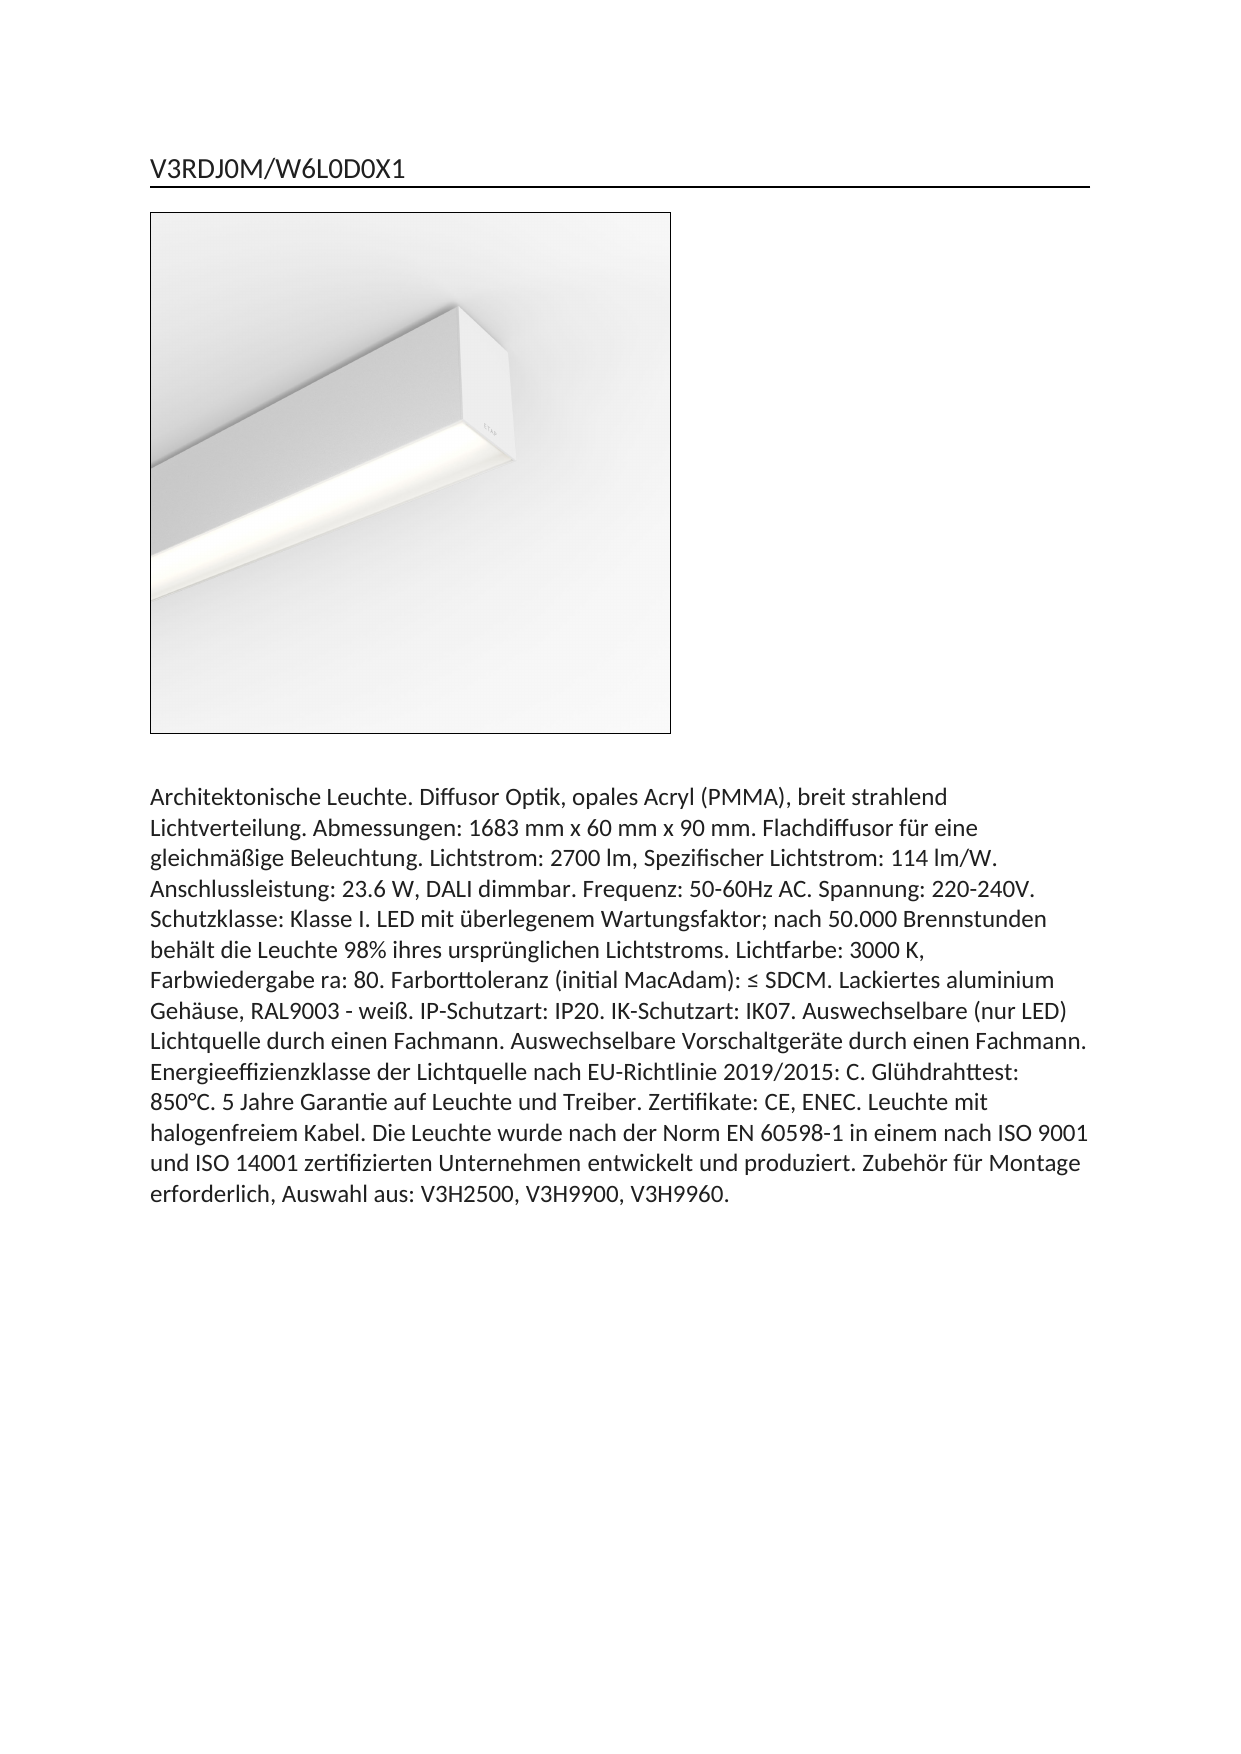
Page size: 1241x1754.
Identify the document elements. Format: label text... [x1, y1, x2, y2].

text Architektonische Leuchte. Diffusor Optik, opales Acryl (PMMA), breit strahlend Lichtverteilung. Abmessungen: 1683 mm x 60 mm x 90 mm. Flachdiffusor für eine gleichmäßige Beleuchtung. Lichtstrom: 2700 lm, Spezifischer Lichtstrom: 114 lm/W. Anschlussleistung: 23.6 W, DALI dimmbar. Frequenz: 50-60Hz AC. Spannung: 220-240V. Schutzklasse: Klasse I. LED mit überlegenem Wartungsfaktor; nach 50.000 Brennstunden behält die Leuchte 98% ihres ursprünglichen Lichtstroms. Lichtfarbe: 3000 K, Farbwiedergabe ra: 80. Farborttoleranz (initial MacAdam): ≤ SDCM. Lackiertes aluminium Gehäuse, RAL9003 - weiß. IP-Schutzart: IP20. IK-Schutzart: IK07. Auswechselbare (nur LED) Lichtquelle durch einen Fachmann. Auswechselbare Vorschaltgeräte durch einen Fachmann. Energieeffizienzklasse der Lichtquelle nach EU-Richtlinie 2019/2015: C. Glühdrahttest: 850°C. 5 Jahre Garantie auf Leuchte und Treiber. Zertifikate: CE, ENEC. Leuchte mit halogenfreiem Kabel. Die Leuchte wurde nach der Norm EN 60598-1 in einem nach ISO 9001 und ISO 14001 zertifizierten Unternehmen entwickelt und produziert. Zubehör für Montage erforderlich, Auswahl aus: V3H2500, V3H9900, V3H9960. [150, 781, 1090, 1208]
text V3RDJ0M/W6L0D0X1 [150, 150, 1090, 186]
picture [151, 213, 670, 733]
